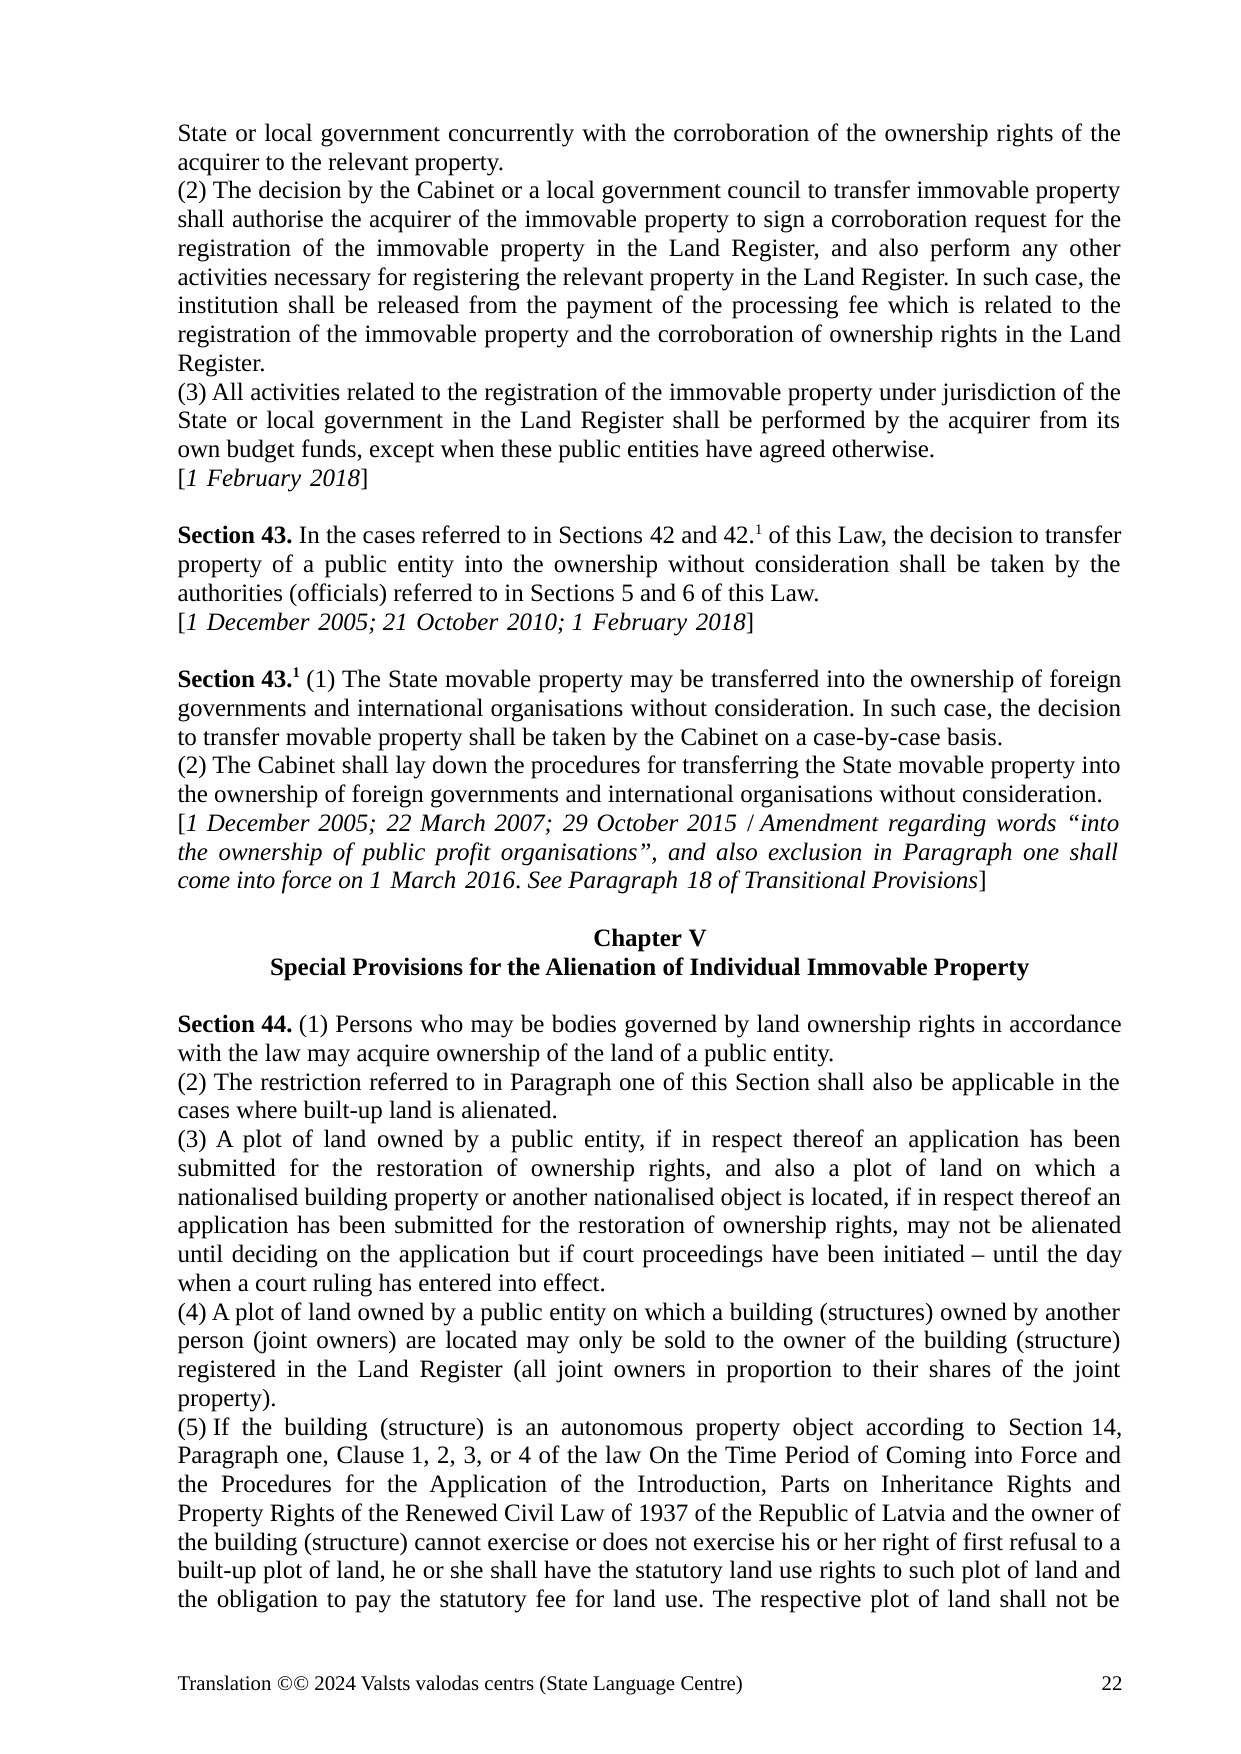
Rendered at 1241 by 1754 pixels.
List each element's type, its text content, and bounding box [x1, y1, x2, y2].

text [1 December 2005; 21 October 2010; 1 February 2018] [177, 607, 1122, 636]
text [1 December 2005; 22 March 2007; 29 October 2015 / Amendment regarding words “into the ownership of public profit organisations”, and also exclusion in Paragraph one shall come into force on 1 March 2016. See Paragraph 18 of Transitional Provisions] [177, 808, 1122, 894]
text (2) The decision by the Cabinet or a local government council to transfer immovable property shall authorise the acquirer of the immovable property to sign a corroboration request for the registration of the immovable property in the Land Register, and also perform any other activities necessary for registering the relevant property in the Land Register. In such case, the institution shall be released from the payment of the processing fee which is related to the registration of the immovable property and the corroboration of ownership rights in the Land Register. [177, 176, 1122, 377]
text Chapter V [177, 923, 1122, 952]
text (2) The Cabinet shall lay down the procedures for transferring the State movable property into the ownership of foreign governments and international organisations without consideration. [177, 751, 1122, 808]
text Section 43. In the cases referred to in Sections 42 and 42.1 of this Law, the decision to transfer property of a public entity into the ownership without consideration shall be taken by the authorities (officials) referred to in Sections 5 and 6 of this Law. [177, 521, 1122, 607]
text (2) The restriction referred to in Paragraph one of this Section shall also be applicable in the cases where built-up land is alienated. [177, 1067, 1122, 1124]
text (3) All activities related to the registration of the immovable property under jurisdiction of the State or local government in the Land Register shall be performed by the acquirer from its own budget funds, except when these public entities have agreed otherwise. [177, 377, 1122, 463]
text Special Provisions for the Alienation of Individual Immovable Property [177, 952, 1122, 981]
text [1 February 2018] [177, 463, 1122, 492]
text Section 43.1 (1) The State movable property may be transferred into the ownership of foreign governments and international organisations without consideration. In such case, the decision to transfer movable property shall be taken by the Cabinet on a case-by-case basis. [177, 664, 1122, 751]
text (3) A plot of land owned by a public entity, if in respect thereof an application has been submitted for the restoration of ownership rights, and also a plot of land on which a nationalised building property or another nationalised object is located, if in respect thereof an application has been submitted for the restoration of ownership rights, may not be alienated until deciding on the application but if court proceedings have been initiated – until the day when a court ruling has entered into effect. [177, 1124, 1122, 1297]
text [177, 118, 1122, 176]
text Section 44. (1) Persons who may be bodies governed by land ownership rights in accordance with the law may acquire ownership of the land of a public entity. [177, 1009, 1122, 1067]
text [177, 1412, 1122, 1613]
text (4) A plot of land owned by a public entity on which a building (structures) owned by another person (joint owners) are located may only be sold to the owner of the building (structure) registered in the Land Register (all joint owners in proportion to their shares of the joint property). [177, 1297, 1122, 1412]
